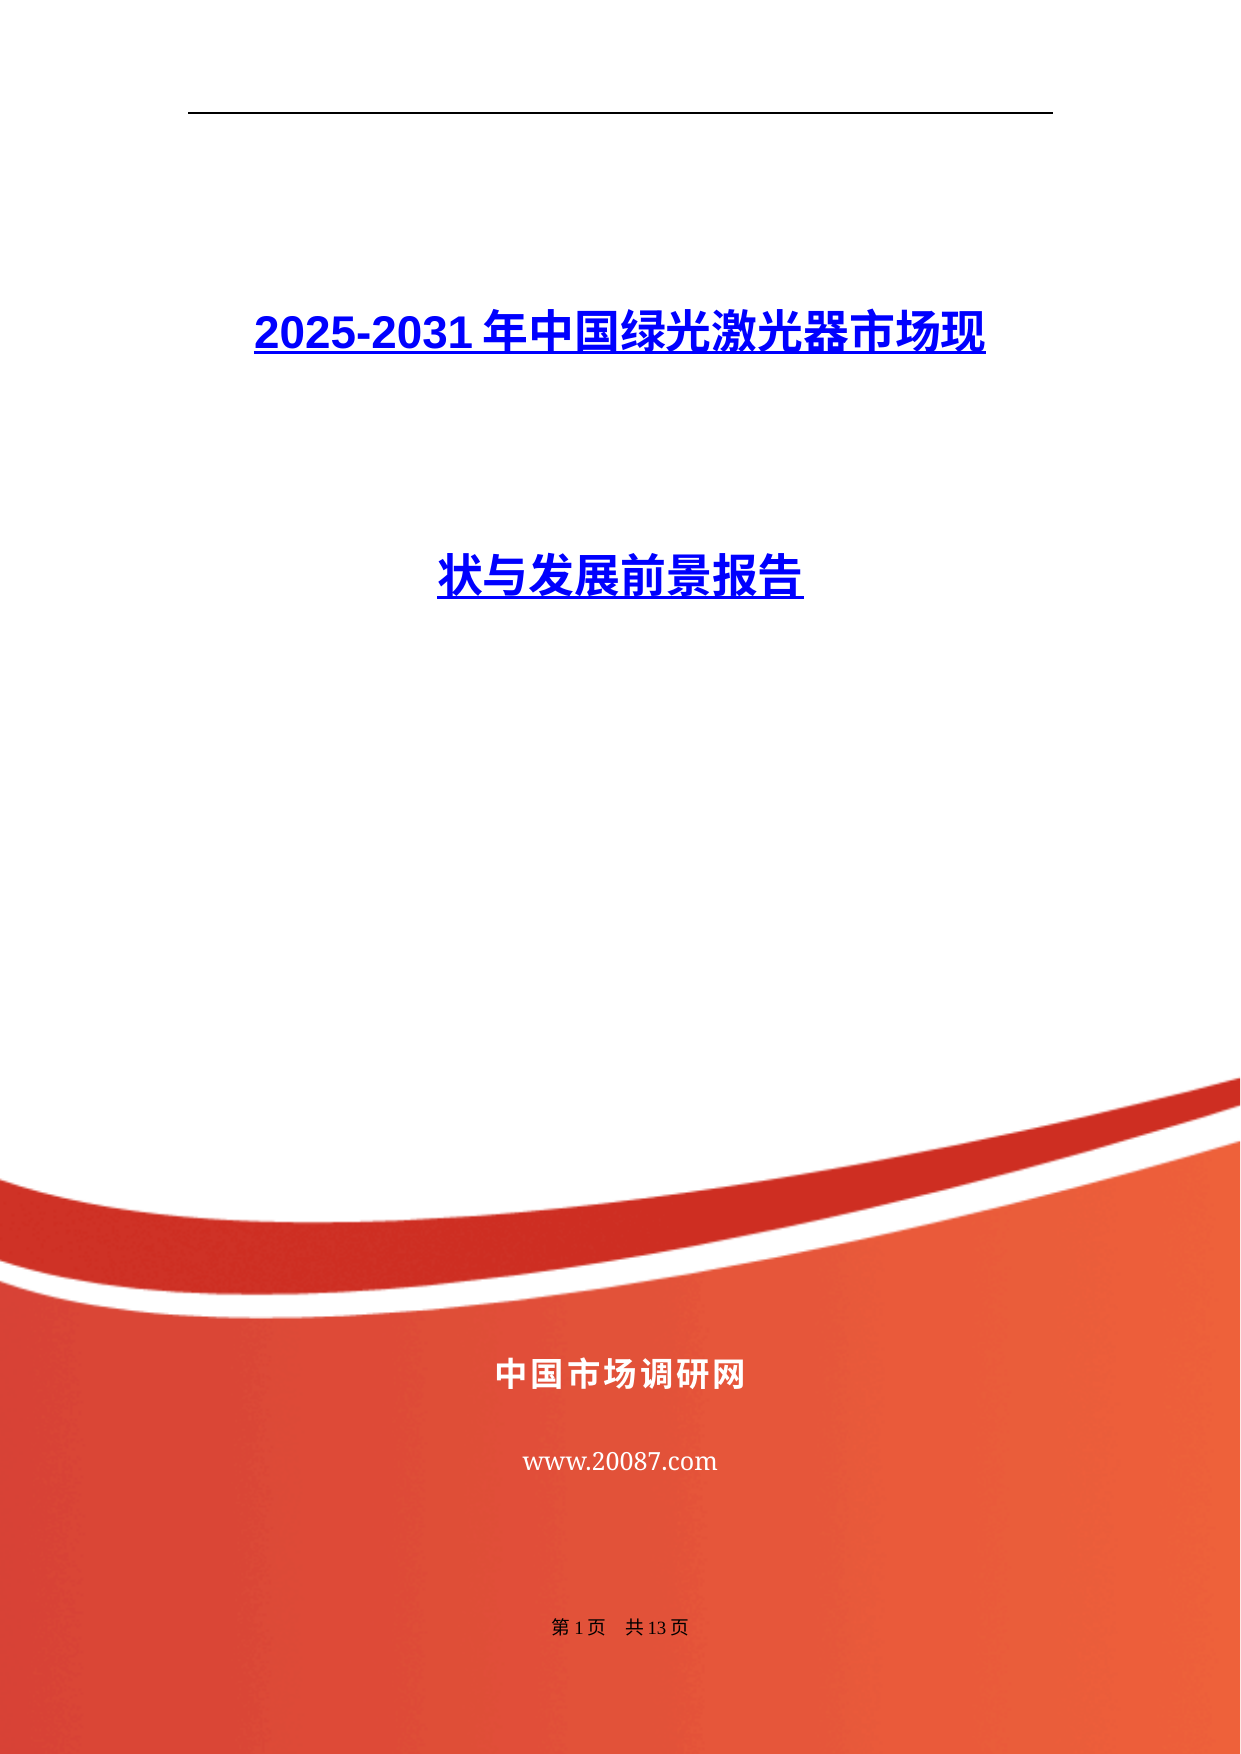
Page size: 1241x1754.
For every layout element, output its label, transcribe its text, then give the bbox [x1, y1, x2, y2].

subtitle 中国市场调研网 [187, 1339, 1053, 1404]
table_header 2025-2031年中国绿光激光器市场现状与发展前景报告 [188, 207, 1053, 773]
text www.20087.com [187, 1428, 1053, 1493]
picture [0, 1006, 1241, 1754]
